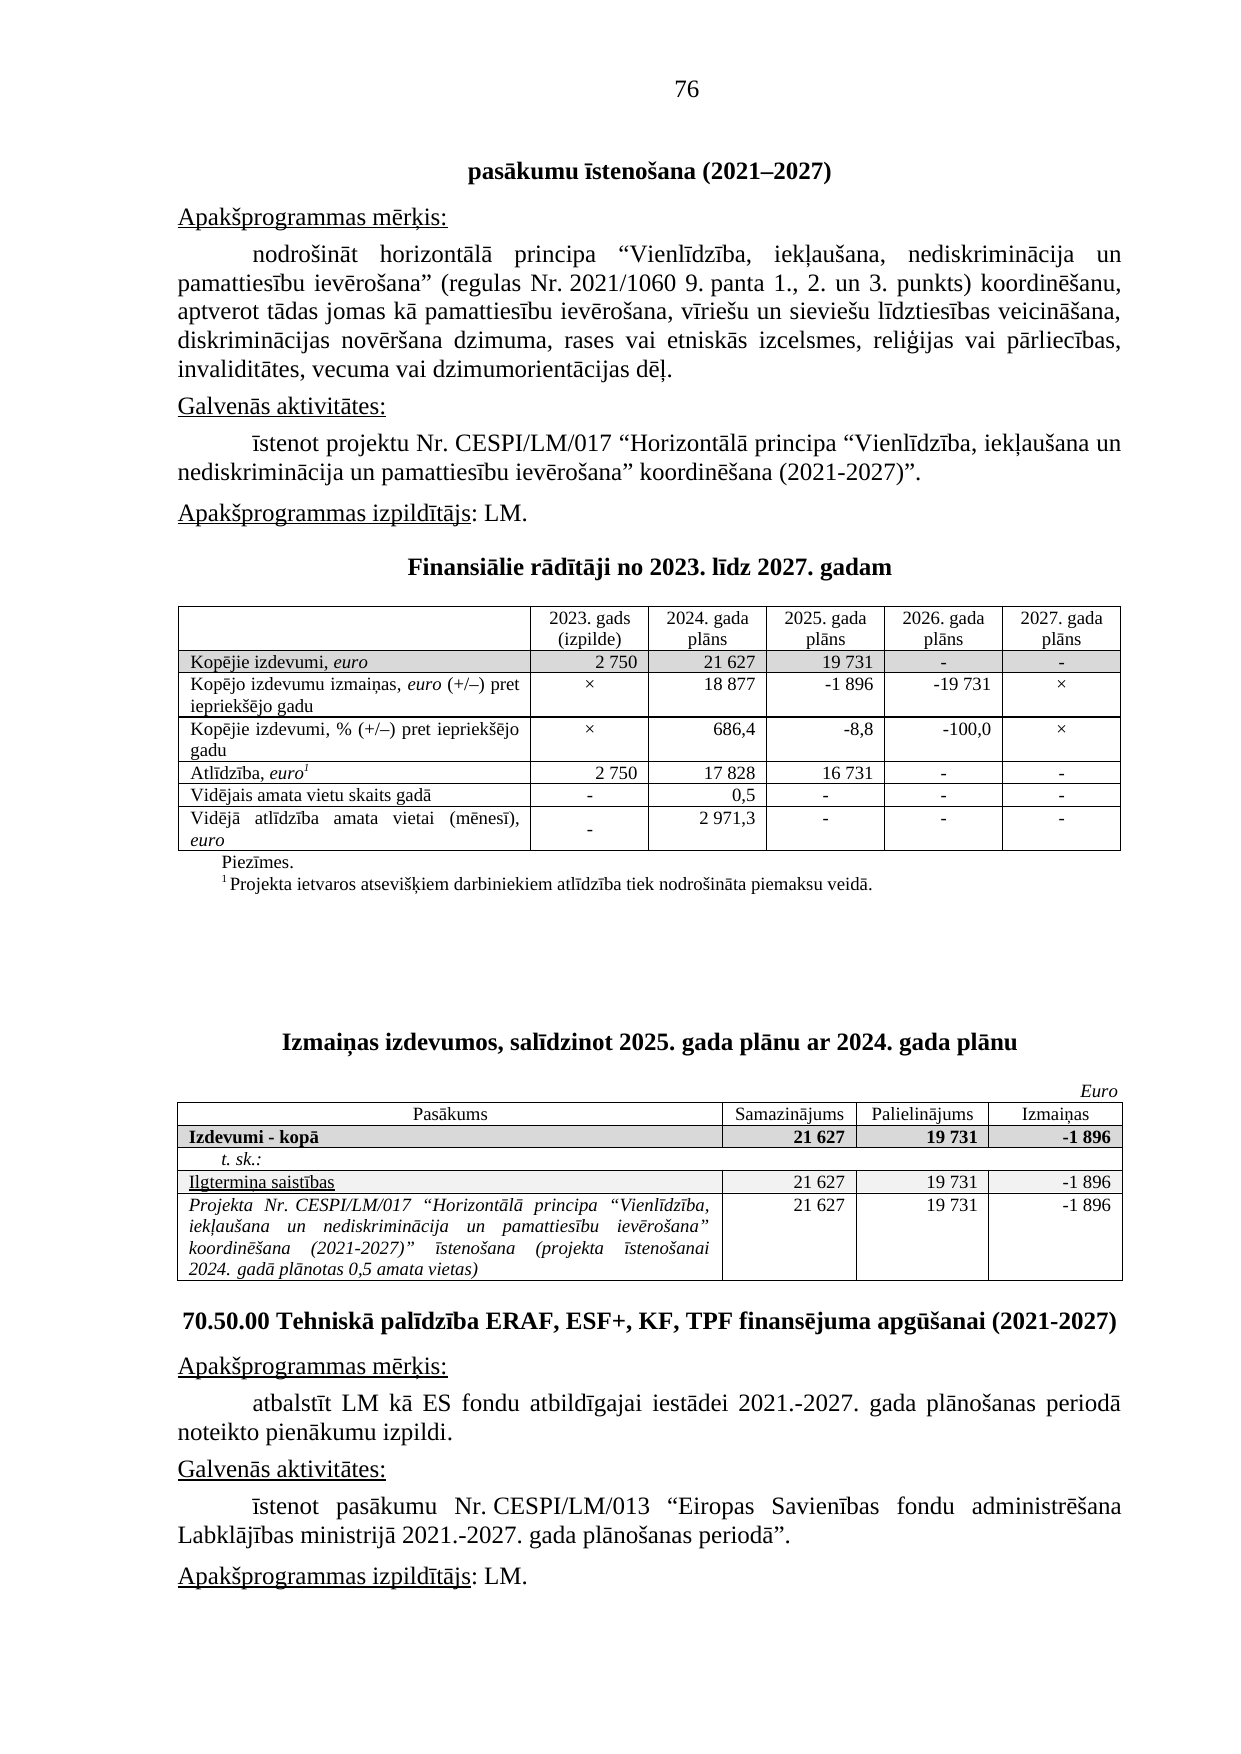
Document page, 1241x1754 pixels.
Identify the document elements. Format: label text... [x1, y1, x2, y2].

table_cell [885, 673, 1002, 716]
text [177, 156, 1122, 185]
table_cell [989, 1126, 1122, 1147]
text Apakšprogrammas izpildītājs: LM. [177, 498, 1122, 527]
text Finansiālie rādītāji no 2023. līdz 2027. gadam [177, 552, 1122, 581]
text Apakšprogrammas mērķis: [177, 1351, 1122, 1380]
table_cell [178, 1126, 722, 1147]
text Izmaiņas izdevumos, salīdzinot 2025. gada plānu ar 2024. gada plānu [177, 1027, 1122, 1055]
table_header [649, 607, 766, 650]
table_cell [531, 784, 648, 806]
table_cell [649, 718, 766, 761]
text Piezīmes. [177, 851, 1122, 873]
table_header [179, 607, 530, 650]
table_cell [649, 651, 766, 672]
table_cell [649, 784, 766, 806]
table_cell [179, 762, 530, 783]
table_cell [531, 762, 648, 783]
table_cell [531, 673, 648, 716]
text 1 Projekta ietvaros atsevišķiem darbiniekiem atlīdzība tiek nodrošināta piemaksu veidā. [177, 873, 1122, 894]
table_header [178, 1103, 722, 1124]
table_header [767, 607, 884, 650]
text īstenot pasākumu Nr. CESPI/LM/013 “Eiropas Savienības fondu administrēšana Labklājības ministrijā 2021.-2027. gada plānošanas periodā”. [177, 1491, 1122, 1549]
text 70.50.00 Tehniskā palīdzība ERAF, ESF+, KF, TPF finansējuma apgūšanai (2021-2027) [177, 1306, 1122, 1334]
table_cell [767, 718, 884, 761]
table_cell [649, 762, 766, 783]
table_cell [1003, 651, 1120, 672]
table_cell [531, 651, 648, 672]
text Euro [1002, 1080, 1122, 1102]
text īstenot projektu Nr. CESPI/LM/017 “Horizontālā principa “Vienlīdzība, iekļaušana un nediskriminācija un pamattiesību ievērošana” koordinēšana (2021-2027)”. [177, 428, 1122, 486]
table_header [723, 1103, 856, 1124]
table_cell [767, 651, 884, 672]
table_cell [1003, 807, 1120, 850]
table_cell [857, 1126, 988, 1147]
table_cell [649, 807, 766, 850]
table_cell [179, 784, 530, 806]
text nodrošināt horizontālā principa “Vienlīdzība, iekļaušana, nediskriminācija un pamattiesību ievērošana” (regulas Nr. 2021/1060 9. panta 1., 2. un 3. punkts) koordinēšanu, aptverot tādas jomas kā pamattiesību ievērošana, vīriešu un sieviešu līdztiesības veicināšana, diskriminācijas novēršana dzimuma, rases vai etniskās izcelsmes, reliģijas vai pārliecības, invaliditātes, vecuma vai dzimumorientācijas dēļ. [177, 239, 1122, 383]
text Galvenās aktivitātes: [177, 1454, 1122, 1483]
text atbalstīt LM kā ES fondu atbildīgajai iestādei 2021.-2027. gada plānošanas periodā noteikto pienākumu izpildi. [177, 1388, 1122, 1446]
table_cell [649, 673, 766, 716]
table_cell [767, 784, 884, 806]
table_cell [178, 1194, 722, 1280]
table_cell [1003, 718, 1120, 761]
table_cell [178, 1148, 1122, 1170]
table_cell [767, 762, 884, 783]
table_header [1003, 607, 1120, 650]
text Apakšprogrammas izpildītājs: LM. [177, 1561, 1122, 1590]
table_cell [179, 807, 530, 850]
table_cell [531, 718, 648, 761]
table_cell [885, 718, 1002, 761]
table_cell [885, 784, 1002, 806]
text Galvenās aktivitātes: [177, 391, 1122, 420]
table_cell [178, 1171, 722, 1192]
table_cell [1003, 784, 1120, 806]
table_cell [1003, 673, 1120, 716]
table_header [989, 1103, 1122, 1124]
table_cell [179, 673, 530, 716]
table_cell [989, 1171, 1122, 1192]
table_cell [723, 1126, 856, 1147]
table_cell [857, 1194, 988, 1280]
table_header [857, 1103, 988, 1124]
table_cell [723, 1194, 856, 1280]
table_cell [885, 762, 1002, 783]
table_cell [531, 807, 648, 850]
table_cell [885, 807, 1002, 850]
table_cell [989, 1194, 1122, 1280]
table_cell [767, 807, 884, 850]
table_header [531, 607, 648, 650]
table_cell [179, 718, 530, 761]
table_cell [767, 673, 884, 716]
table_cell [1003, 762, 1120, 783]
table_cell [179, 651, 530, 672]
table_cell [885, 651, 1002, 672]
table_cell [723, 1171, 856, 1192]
text Apakšprogrammas mērķis: [177, 202, 1122, 231]
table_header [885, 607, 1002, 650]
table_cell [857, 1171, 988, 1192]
